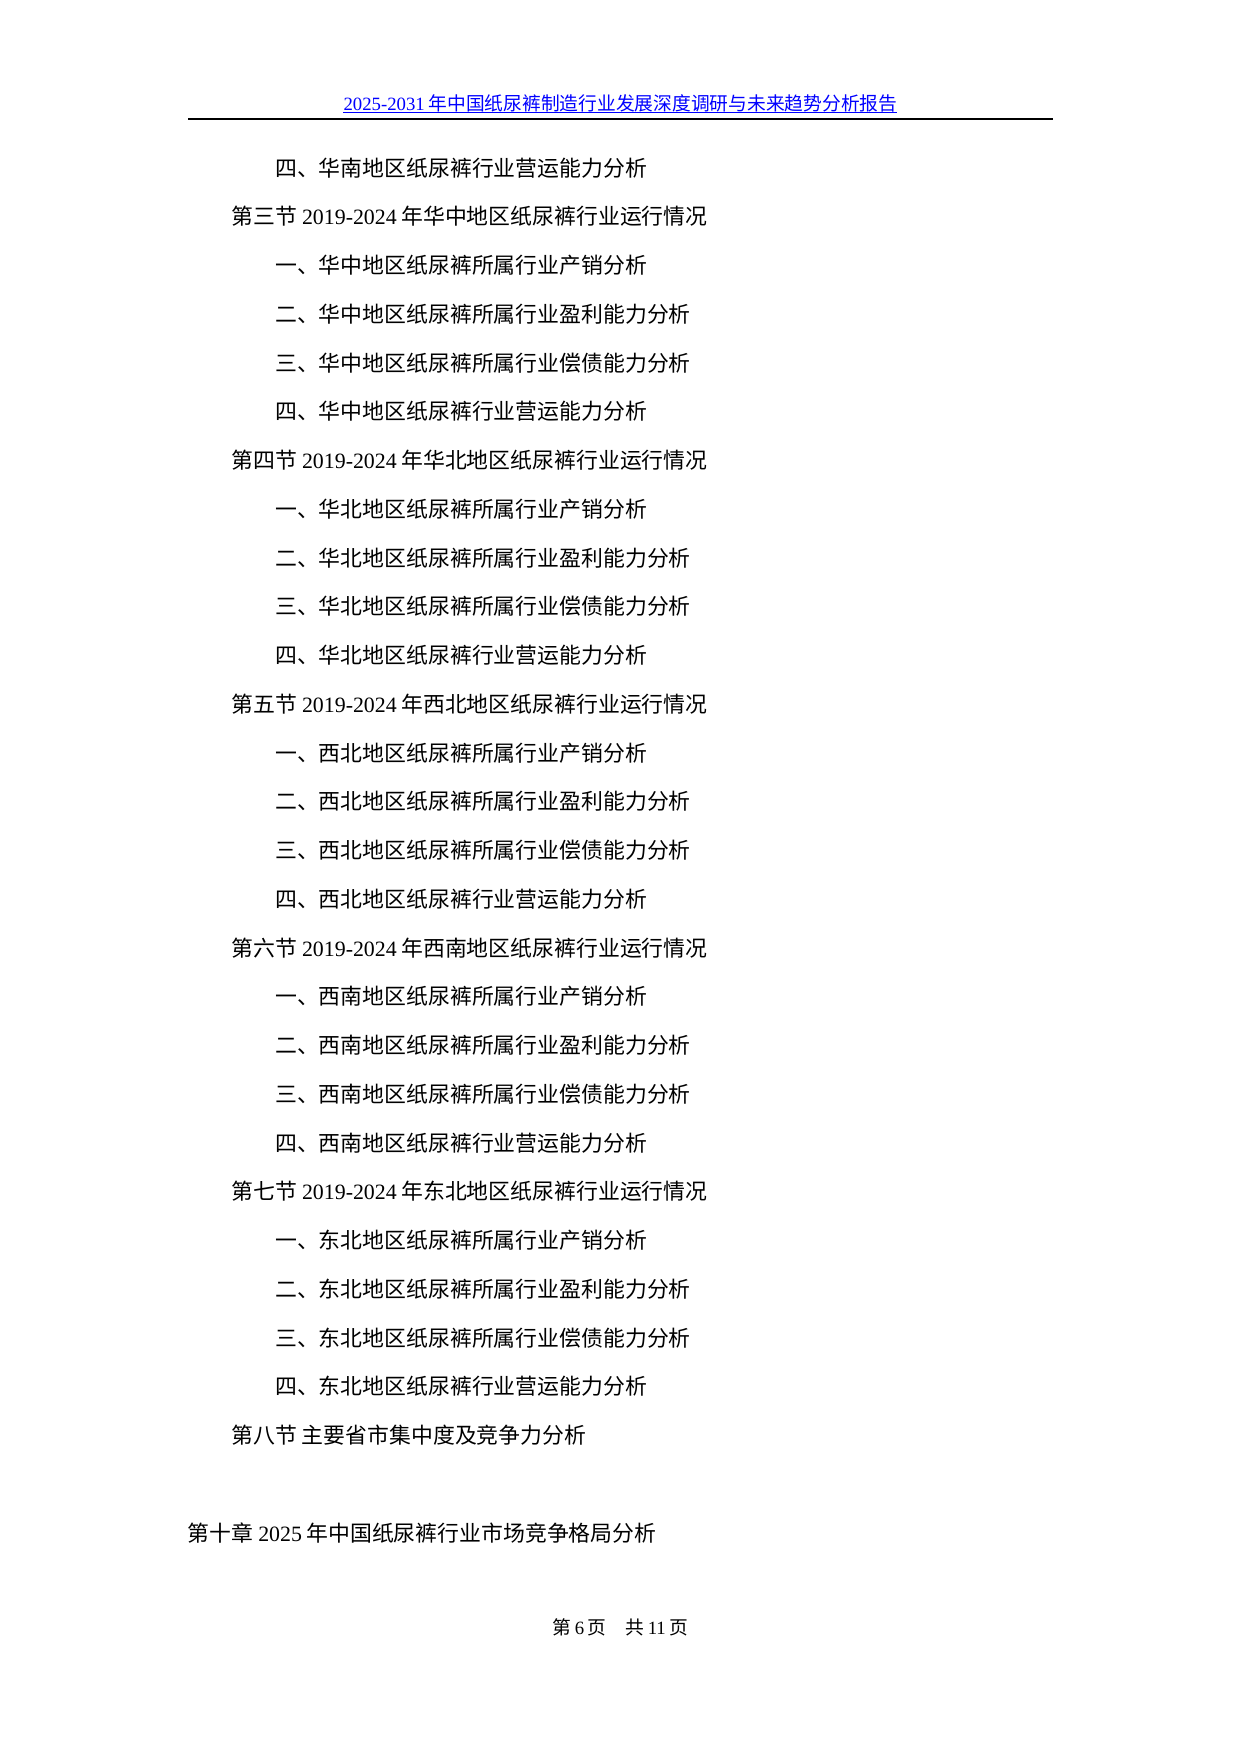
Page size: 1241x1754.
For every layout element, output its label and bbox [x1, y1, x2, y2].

text [187, 150, 1053, 1548]
